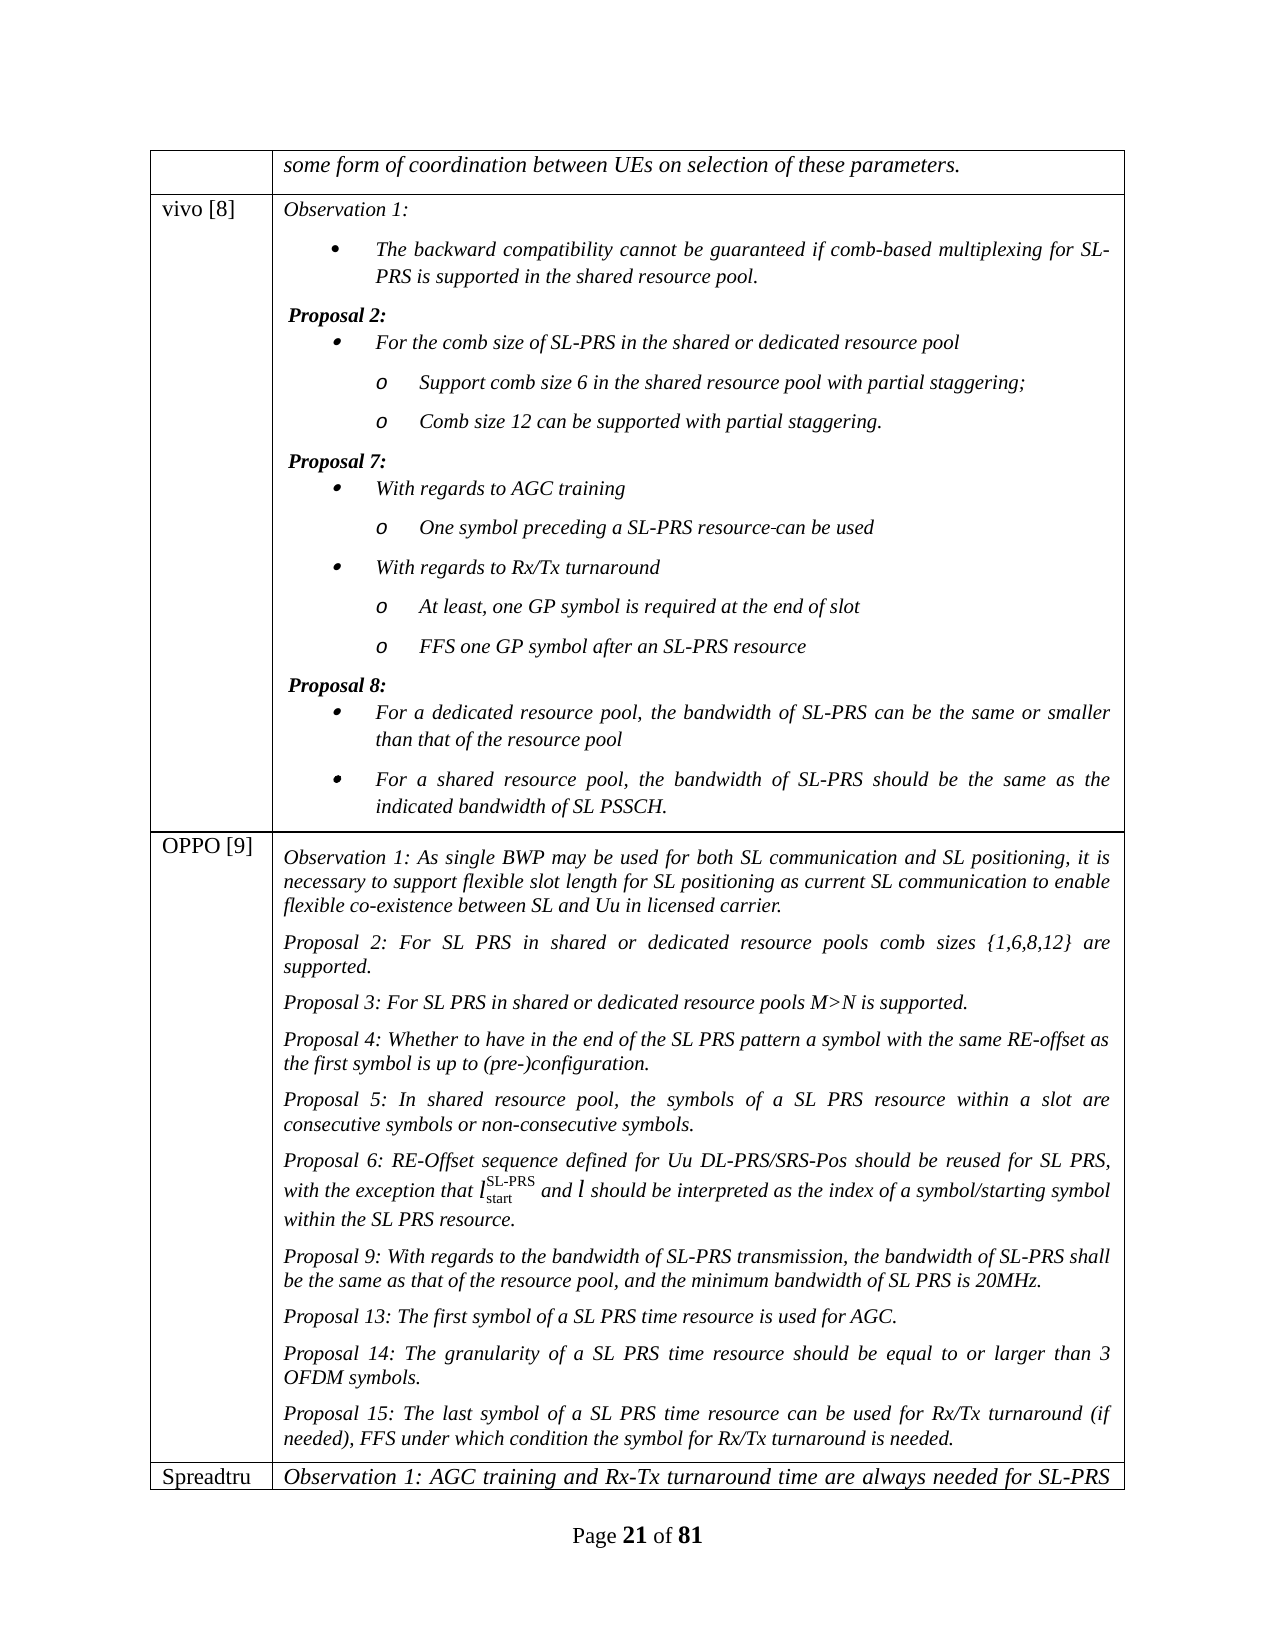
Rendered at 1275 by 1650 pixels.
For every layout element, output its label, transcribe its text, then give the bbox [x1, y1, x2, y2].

table_cell vivo [8] [151, 195, 272, 831]
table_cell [151, 151, 272, 194]
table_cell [273, 1463, 1124, 1489]
table_cell OPPO [9] [151, 833, 272, 1462]
table_cell Spreadtrum [11] [151, 1463, 272, 1489]
table_cell Observation 1: As single BWP may be used for both SL communication and SL positioning, it is necessary to support flexible slot length for SL positioning as current SL communication to enable flexible co-existence between SL and Uu in licensed carrier. Proposal 2: For SL PRS in shared or dedicated resource pools comb sizes {1,6,8,12} are supported. Proposal 3: For SL PRS in shared or dedicated resource pools M>N is supported. Proposal 4: Whether to have in the end of the SL PRS pattern a symbol with the same RE-offset as the first symbol is up to (pre-)configuration. Proposal 5: In shared resource pool, the symbols of a SL PRS resource within a slot are consecutive symbols or non-consecutive symbols. Proposal 6: RE-Offset sequence defined for Uu DL-PRS/SRS-Pos should be reused for SL PRS, with the exception that and should be interpreted as the index of a symbol/starting symbol within the SL PRS resource. Proposal 9: With regards to the bandwidth of SL-PRS transmission, the bandwidth of SL-PRS shall be the same as that of the resource pool, and the minimum bandwidth of SL PRS is 20MHz. Proposal 13: The first symbol of a SL PRS time resource is used for AGC. Proposal 14: The granularity of a SL PRS time resource should be equal to or larger than 3 OFDM symbols. Proposal 15: The last symbol of a SL PRS time resource can be used for Rx/Tx turnaround (if needed), FFS under which condition the symbol for Rx/Tx turnaround is needed. [273, 833, 1124, 1462]
table_cell Observation 1: The backward compatibility cannot be guaranteed if comb-based multiplexing for SL-PRS is supported in the shared resource pool. For the comb size of SL-PRS in the shared or dedicated resource pool Support comb size 6 in the shared resource pool with partial staggering; Comb size 12 can be supported with partial staggering. With regards to AGC training One symbol preceding a SL-PRS resource can be used With regards to Rx/Tx turnaround At least, one GP symbol is required at the end of slot FFS one GP symbol after an SL-PRS resource For a dedicated resource pool, the bandwidth of SL-PRS can be the same or smaller than that of the resource pool For a shared resource pool, the bandwidth of SL-PRS should be the same as the indicated bandwidth of SL PSSCH. [273, 195, 1124, 831]
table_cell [273, 151, 1124, 194]
